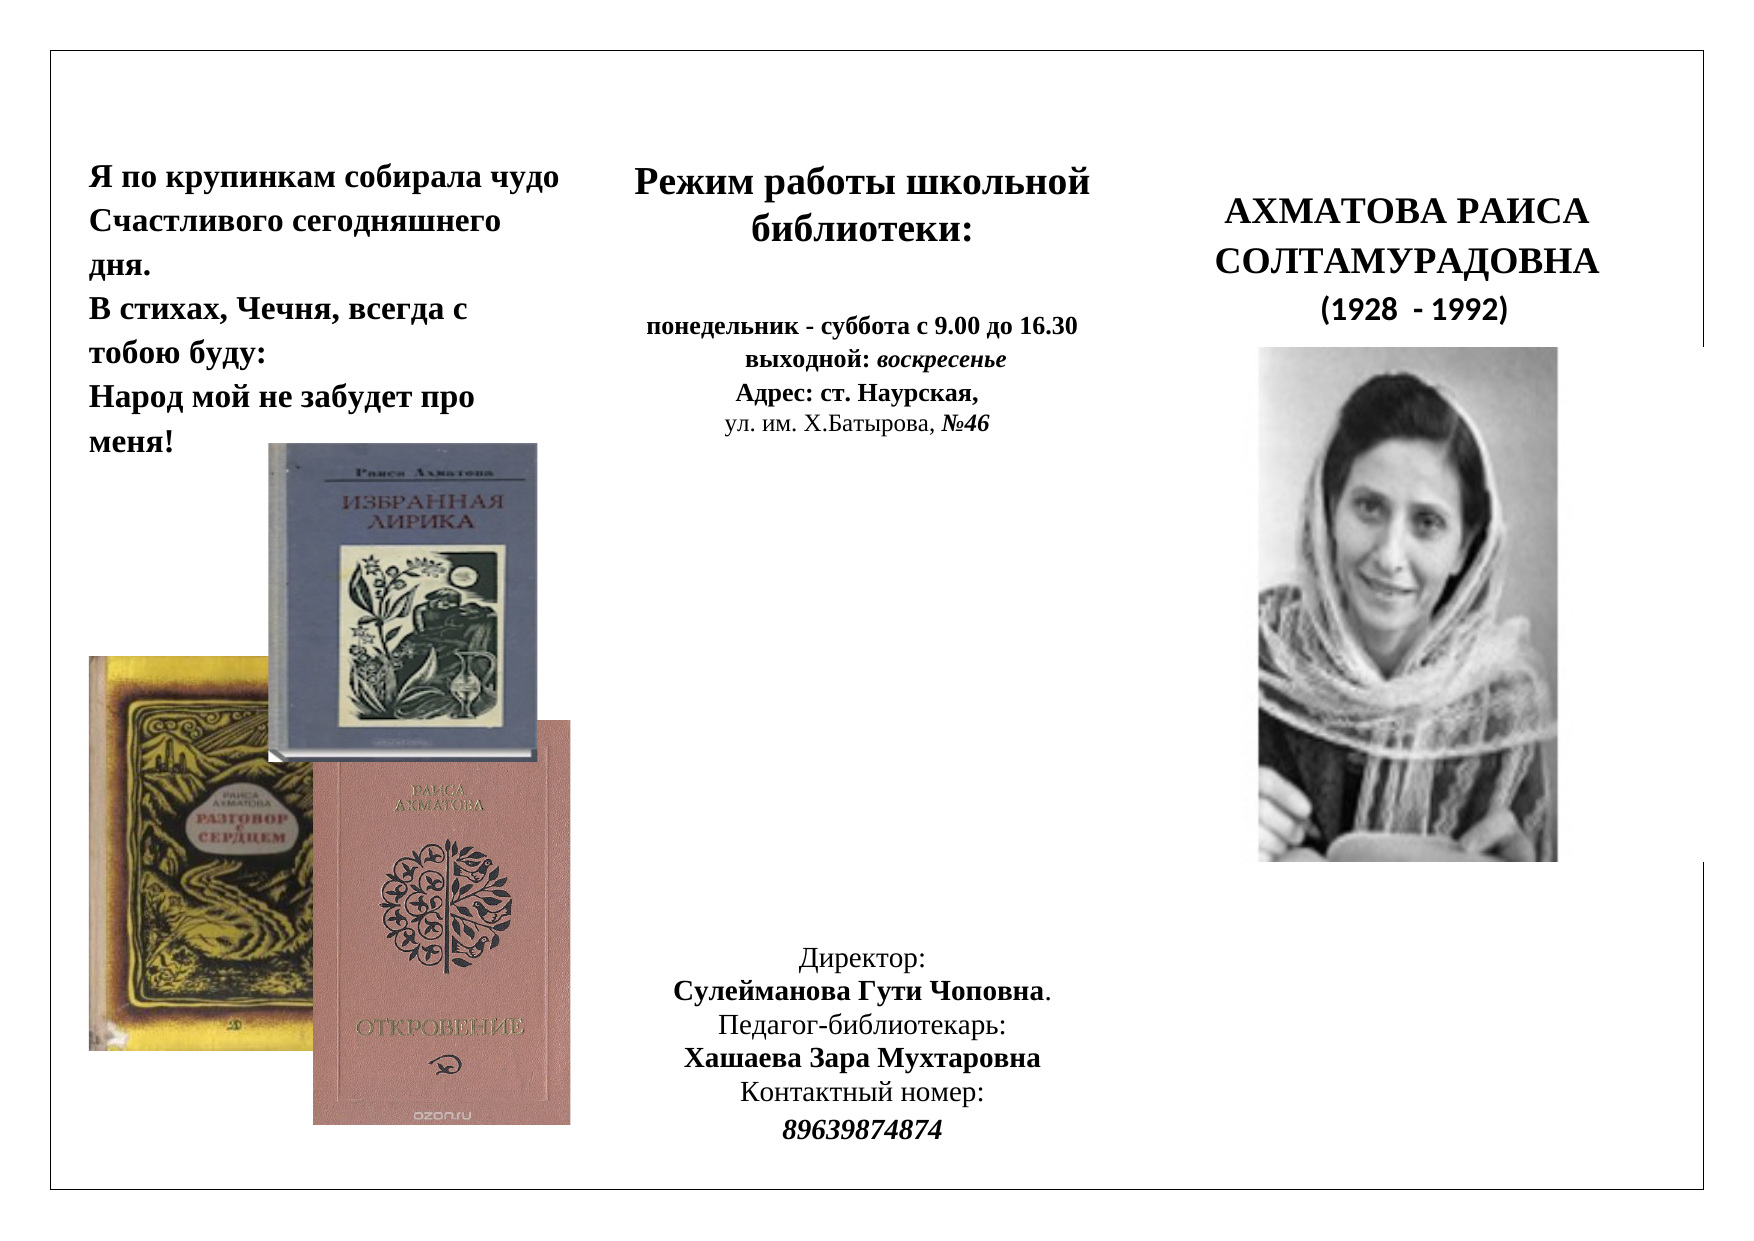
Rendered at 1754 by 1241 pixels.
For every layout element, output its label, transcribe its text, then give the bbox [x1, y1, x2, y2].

picture [88, 443, 571, 1125]
text 89639874874 [626, 1112, 1098, 1146]
text АХМАТОВА РАИСА [1178, 189, 1636, 232]
text Счастливого сегодняшнего дня. [89, 201, 561, 283]
text Педагог-библиотекарь: [626, 1007, 1098, 1040]
text ул. им. Х.Батырова, №46 [626, 408, 1098, 437]
text Я по крупинкам собирала чудо [89, 156, 561, 195]
text СОЛТАМУРАДОВНА [1178, 238, 1636, 281]
text понедельник - суббота с 9.00 до 16.30 выходной: воскресенье [626, 307, 1098, 374]
text Директор: [626, 940, 1098, 973]
text В стихах, Чечня, всегда с тобою буду: [89, 289, 561, 371]
text Сулейманова Гути Чоповна. [626, 973, 1098, 1007]
text Хашаева Зара Мухтаровна [626, 1040, 1098, 1074]
text (1928 - 1992) [1163, 288, 1636, 328]
text Адрес: ст. Наурская, [626, 374, 1098, 408]
text Контактный номер: [626, 1074, 1098, 1107]
text Народ мой не забудет про меня! [89, 377, 561, 459]
text Режим работы школьной библиотеки: [626, 156, 1098, 251]
picture [1106, 347, 1711, 860]
